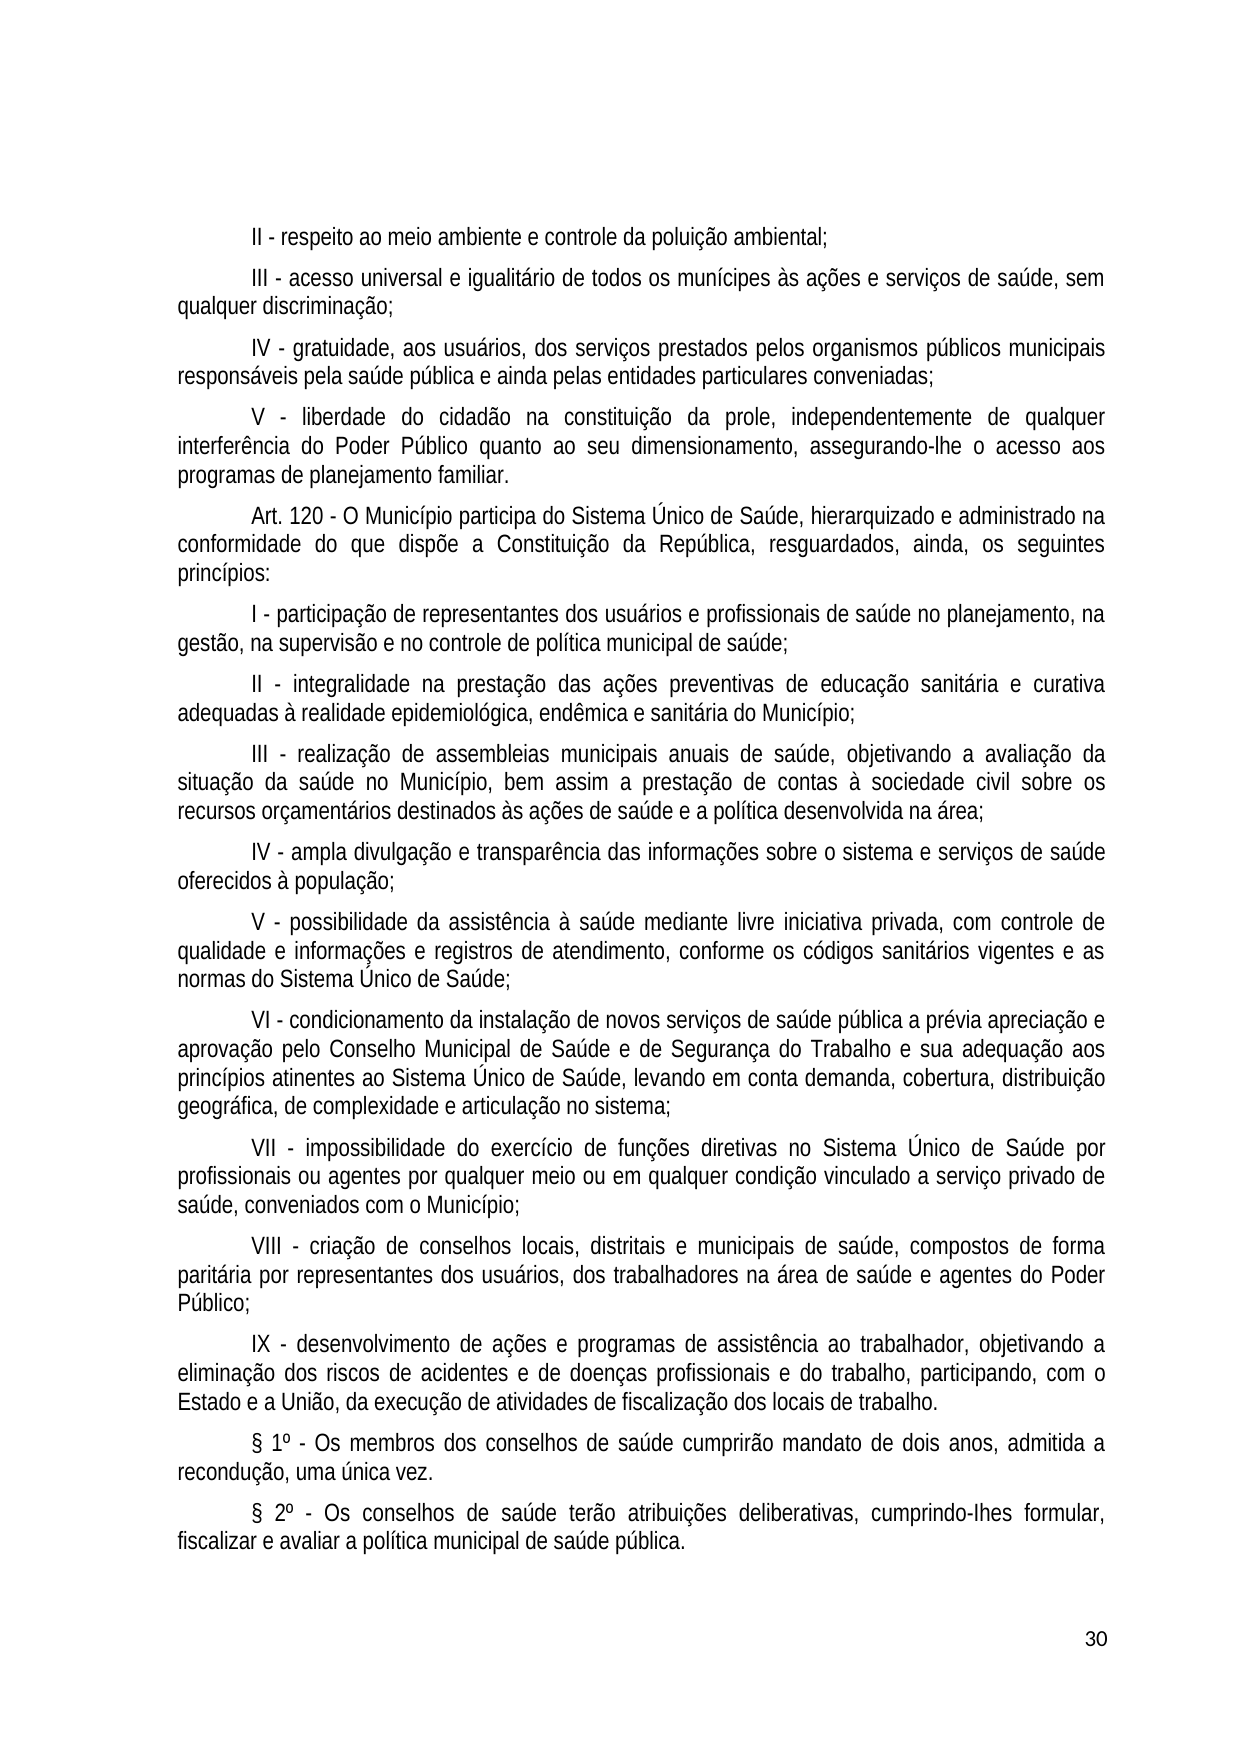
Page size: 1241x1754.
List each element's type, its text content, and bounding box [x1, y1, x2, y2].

text II - integralidade na prestação das ações preventivas de educação sanitária e curativa adequadas à realidade epidemiológica, endêmica e sanitária do Município; [177, 669, 1107, 726]
text VI - condicionamento da instalação de novos serviços de saúde pública a prévia apreciação e aprovação pelo Conselho Municipal de Saúde e de Segurança do Trabalho e sua adequação aos princípios atinentes ao Sistema Único de Saúde, levando em conta demanda, cobertura, distribuição geográfica, de complexidade e articulação no sistema; [177, 1005, 1107, 1120]
text Art. 120 - O Município participa do Sistema Único de Saúde, hierarquizado e administrado na conformidade do que dispõe a Constituição da República, resguardados, ainda, os seguintes princípios: [177, 501, 1107, 587]
text VIII - criação de conselhos locais, distritais e municipais de saúde, compostos de forma paritária por representantes dos usuários, dos trabalhadores na área de saúde e agentes do Poder Público; [177, 1231, 1107, 1317]
text IV - ampla divulgação e transparência das informações sobre o sistema e serviços de saúde oferecidos à população; [177, 837, 1107, 894]
text § 2º - Os conselhos de saúde terão atribuições deliberativas, cumprindo-Ihes formular, fiscalizar e avaliar a política municipal de saúde pública. [177, 1498, 1107, 1555]
text IX - desenvolvimento de ações e programas de assistência ao trabalhador, objetivando a eliminação dos riscos de acidentes e de doenças profissionais e do trabalho, participando, com o Estado e a União, da execução de atividades de fiscalização dos locais de trabalho. [177, 1329, 1107, 1415]
text § 1º - Os membros dos conselhos de saúde cumprirão mandato de dois anos, admitida a recondução, uma única vez. [177, 1428, 1107, 1485]
text VII - impossibilidade do exercício de funções diretivas no Sistema Único de Saúde por profissionais ou agentes por qualquer meio ou em qualquer condição vinculado a serviço privado de saúde, conveniados com o Município; [177, 1132, 1107, 1218]
text I - participação de representantes dos usuários e profissionais de saúde no planejamento, na gestão, na supervisão e no controle de política municipal de saúde; [177, 599, 1107, 656]
text V - possibilidade da assistência à saúde mediante livre iniciativa privada, com controle de qualidade e informações e registros de atendimento, conforme os códigos sanitários vigentes e as normas do Sistema Único de Saúde; [177, 907, 1107, 993]
text V - liberdade do cidadão na constituição da prole, independentemente de qualquer interferência do Poder Público quanto ao seu dimensionamento, assegurando-lhe o acesso aos programas de planejamento familiar. [177, 402, 1107, 488]
text IV - gratuidade, aos usuários, dos serviços prestados pelos organismos públicos municipais responsáveis pela saúde pública e ainda pelas entidades particulares conveniadas; [177, 332, 1107, 390]
text II - respeito ao meio ambiente e controle da poluição ambiental; [177, 222, 1107, 250]
text III - acesso universal e igualitário de todos os munícipes às ações e serviços de saúde, sem qualquer discriminação; [177, 263, 1107, 320]
text III - realização de assembleias municipais anuais de saúde, objetivando a avaliação da situação da saúde no Município, bem assim a prestação de contas à sociedade civil sobre os recursos orçamentários destinados às ações de saúde e a política desenvolvida na área; [177, 739, 1107, 825]
